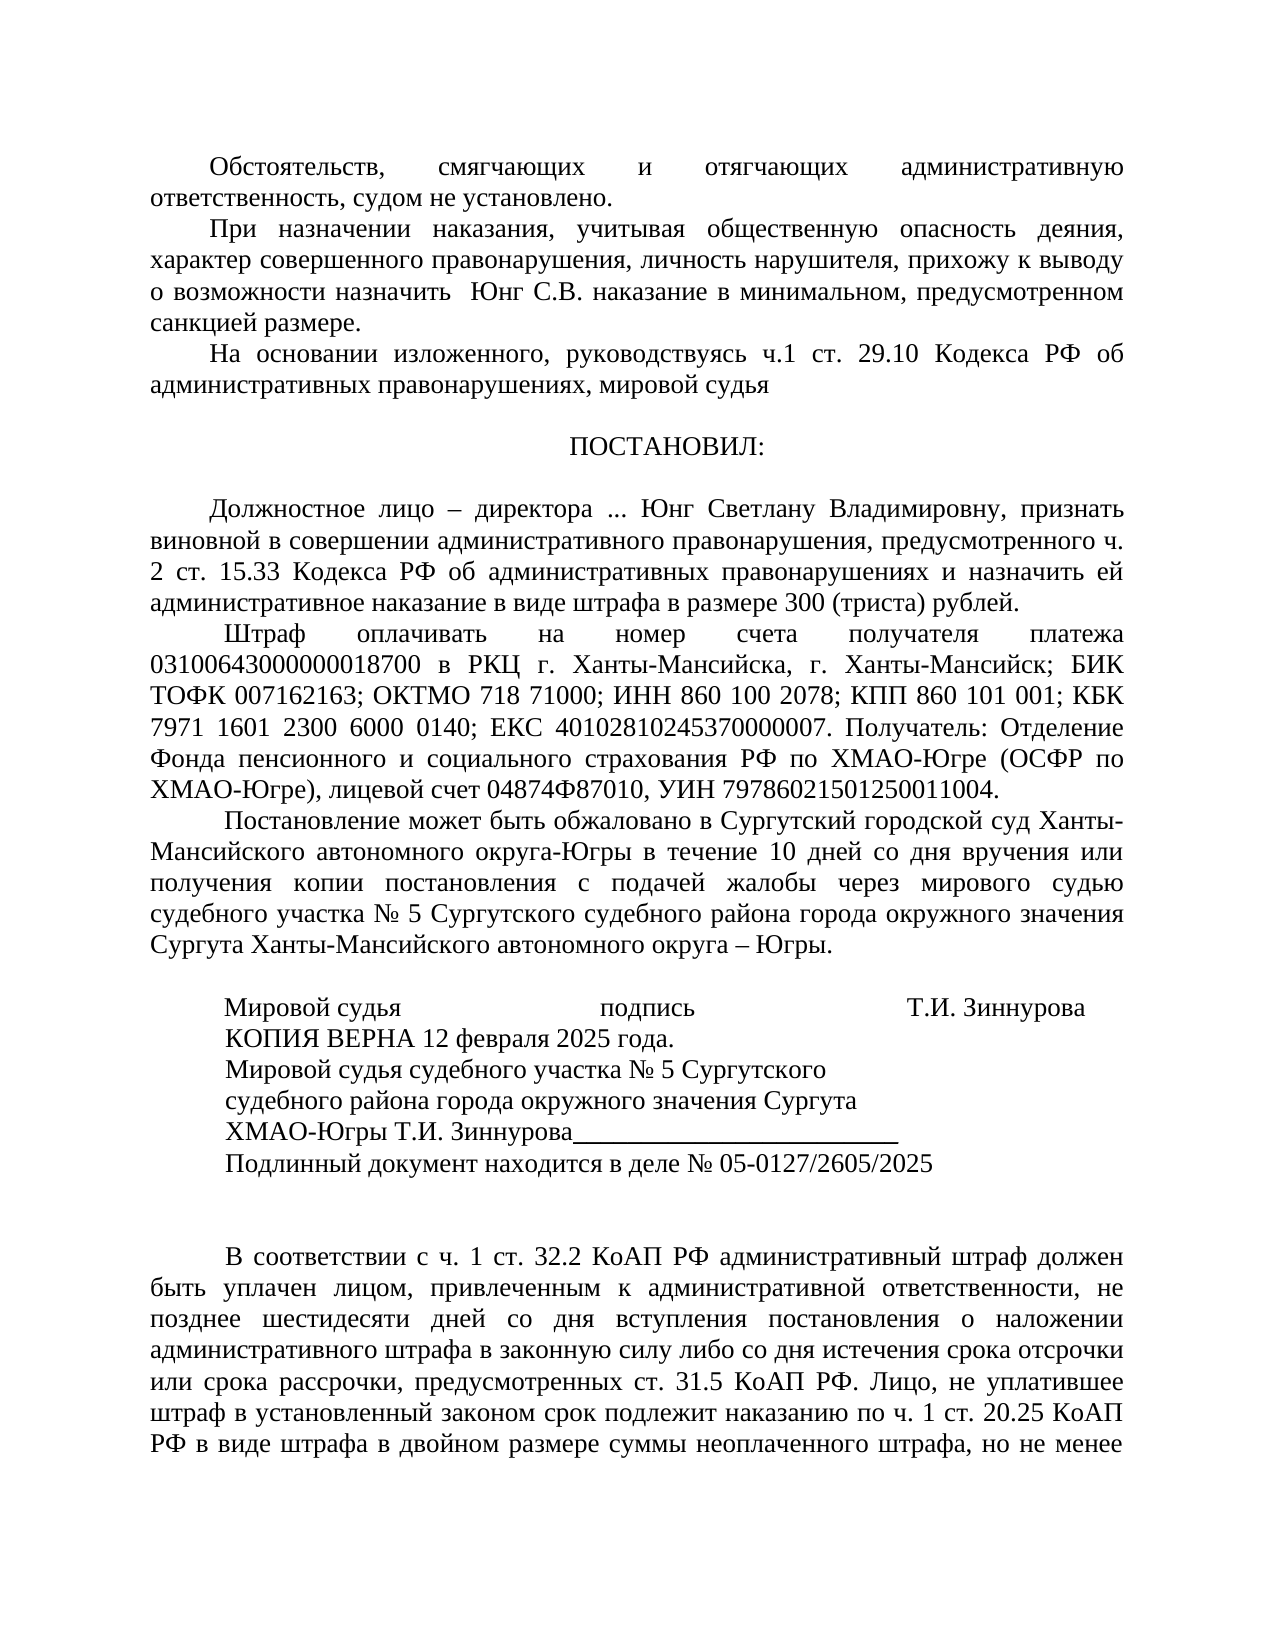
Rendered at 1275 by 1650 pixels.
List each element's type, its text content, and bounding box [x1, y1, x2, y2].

text Мировой судья подпись Т.И. Зиннурова [150, 991, 1125, 1022]
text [150, 1240, 1125, 1458]
text Обстоятельств, смягчающих и отягчающих административную ответственность, судом не установлено. [150, 150, 1125, 212]
text судебного района города окружного значения Сургута [150, 1084, 1125, 1116]
text Штраф оплачивать на номер счета получателя платежа 03100643000000018700 в РКЦ г. Ханты-Мансийска, г. Ханты-Мансийск; БИК ТОФК 007162163; ОКТМО 718 71000; ИНН 860 100 2078; КПП 860 101 001; КБК 7971 1601 2300 6000 0140; ЕКС 40102810245370000007. Получатель: Отделение Фонда пенсионного и социального страхования РФ по ХМАО-Югре (ОСФР по ХМАО-Югре), лицевой счет 04874Ф87010, УИН 79786021501250011004. [150, 617, 1125, 804]
text КОПИЯ ВЕРНА 12 февраля 2025 года. [150, 1022, 1125, 1053]
text Мировой судья судебного участка № 5 Сургутского [150, 1053, 1125, 1084]
text На основании изложенного, руководствуясь ч.1 ст. 29.10 Кодекса РФ об административных правонарушениях, мировой судья [150, 337, 1125, 399]
text ХМАО-Югры Т.И. Зиннурова________________________ [150, 1116, 1125, 1147]
text ПОСТАНОВИЛ: [150, 430, 1125, 461]
text Должностное лицо – директора ... Юнг Светлану Владимировну, признать виновной в совершении административного правонарушения, предусмотренного ч. 2 ст. 15.33 Кодекса РФ об административных правонарушениях и назначить ей административное наказание в виде штрафа в размере 300 (триста) рублей. [150, 493, 1125, 617]
text При назначении наказания, учитывая общественную опасность деяния, характер совершенного правонарушения, личность нарушителя, прихожу к выводу о возможности назначить Юнг С.В. наказание в минимальном, предусмотренном санкцией размере. [150, 212, 1125, 337]
text Постановление может быть обжаловано в Сургутский городской суд Ханты-Мансийского автономного округа-Югры в течение 10 дней со дня вручения или получения копии постановления с подачей жалобы через мирового судью судебного участка № 5 Сургутского судебного района города окружного значения Сургута Ханты-Мансийского автономного округа – Югры. [150, 804, 1125, 960]
text Подлинный документ находится в деле № 05-0127/2605/2025 [150, 1147, 1125, 1178]
